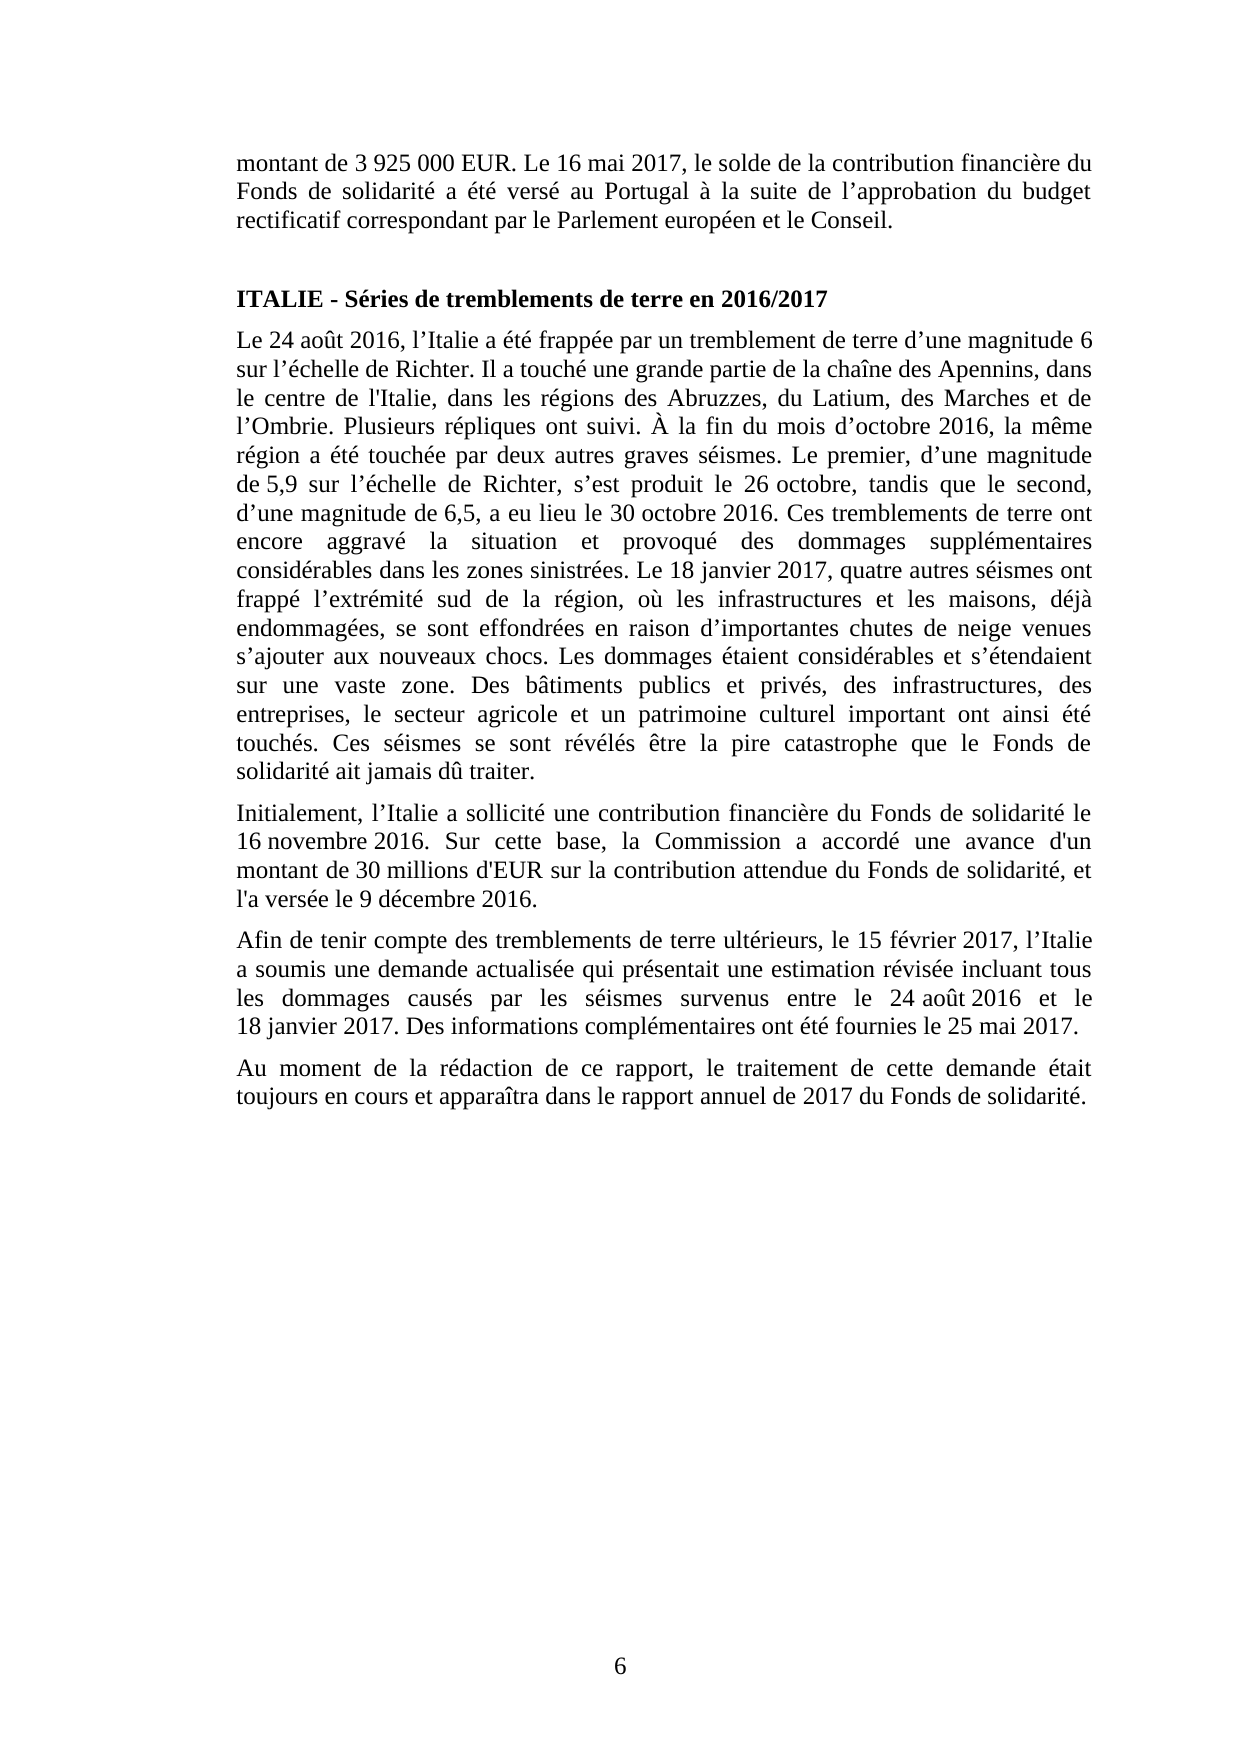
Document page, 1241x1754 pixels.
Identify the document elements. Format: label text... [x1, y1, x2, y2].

text Le 24 août 2016, l’Italie a été frappée par un tremblement de terre d’une magnitude 6 sur l’échelle de Richter. Il a touché une grande partie de la chaîne des Apennins, dans le centre de l'Italie, dans les régions des Abruzzes, du Latium, des Marches et de l’Ombrie. Plusieurs répliques ont suivi. À la fin du mois d’octobre 2016, la même région a été touchée par deux autres graves séismes. Le premier, d’une magnitude de 5,9 sur l’échelle de Richter, s’est produit le 26 octobre, tandis que le second, d’une magnitude de 6,5, a eu lieu le 30 octobre 2016. Ces tremblements de terre ont encore aggravé la situation et provoqué des dommages supplémentaires considérables dans les zones sinistrées. Le 18 janvier 2017, quatre autres séismes ont frappé l’extrémité sud de la région, où les infrastructures et les maisons, déjà endommagées, se sont effondrées en raison d’importantes chutes de neige venues s’ajouter aux nouveaux chocs. Les dommages étaient considérables et s’étendaient sur une vaste zone. Des bâtiments publics et privés, des infrastructures, des entreprises, le secteur agricole et un patrimoine culturel important ont ainsi été touchés. Ces séismes se sont révélés être la pire catastrophe que le Fonds de solidarité ait jamais dû traiter. [236, 325, 1093, 785]
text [236, 148, 1093, 234]
text Initialement, l’Italie a sollicité une contribution financière du Fonds de solidarité le 16 novembre 2016. Sur cette base, la Commission a accordé une avance d'un montant de 30 millions d'EUR sur la contribution attendue du Fonds de solidarité, et l'a versée le 9 décembre 2016. [236, 798, 1093, 913]
text Au moment de la rédaction de ce rapport, le traitement de cette demande était toujours en cours et apparaîtra dans le rapport annuel de 2017 du Fonds de solidarité. [236, 1053, 1093, 1110]
text Afin de tenir compte des tremblements de terre ultérieurs, le 15 février 2017, l’Italie a soumis une demande actualisée qui présentait une estimation révisée incluant tous les dommages causés par les séismes survenus entre le 24 août 2016 et le 18 janvier 2017. Des informations complémentaires ont été fournies le 25 mai 2017. [236, 925, 1093, 1040]
text ITALIE - Séries de tremblements de terre en 2016/2017 [236, 284, 1093, 313]
